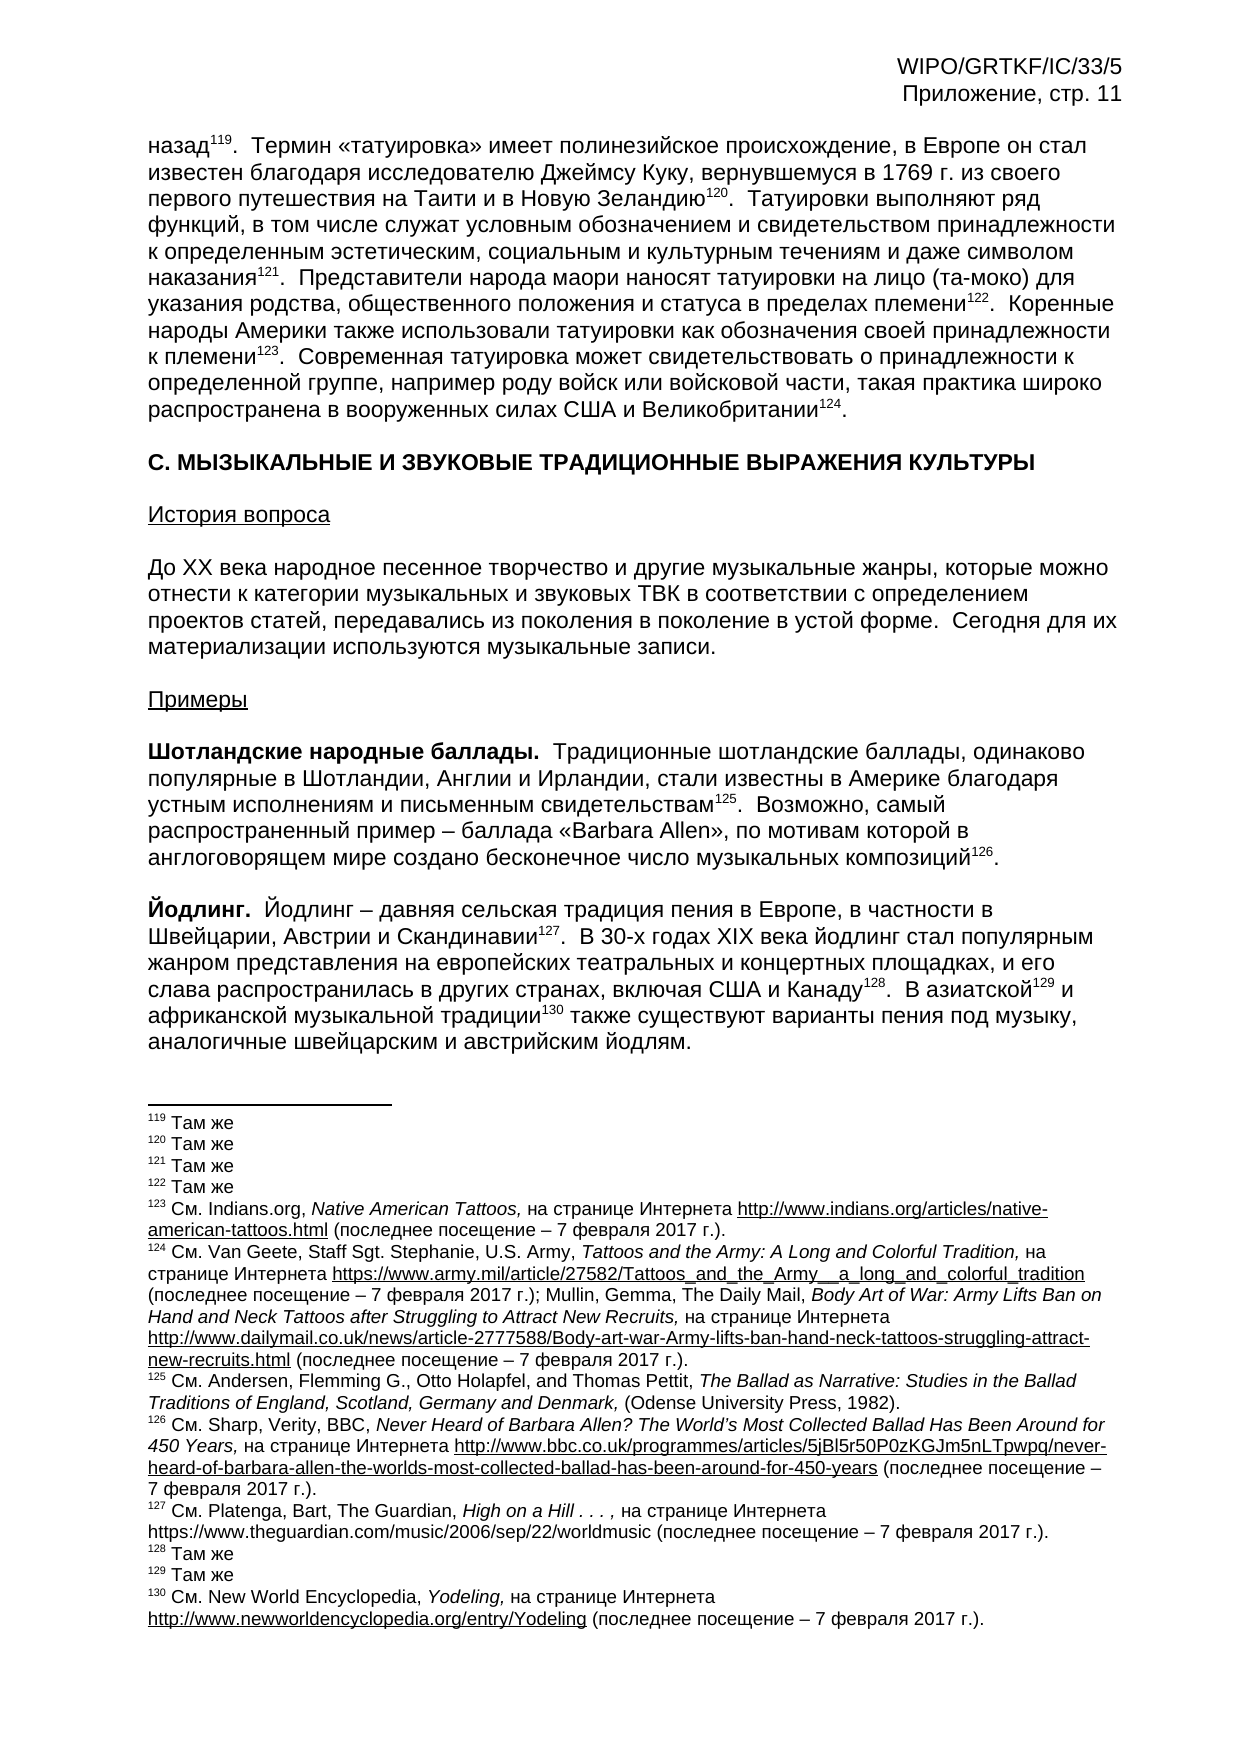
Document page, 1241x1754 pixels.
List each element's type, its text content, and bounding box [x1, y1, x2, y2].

text История вопроса [148, 501, 1122, 527]
text Йодлинг. Йодлинг – давняя сельская традиция пения в Европе, в частности в Швейцарии, Австрии и Скандинавии. В 30-х годах XIX века йодлинг стал популярным жанром представления на европейских театральных и концертных площадках, и его слава распространилась в других странах, включая США и Канаду. В азиатской и африканской музыкальной традиции также существуют варианты пения под музыку, аналогичные швейцарским и австрийским йодлям. [148, 896, 1122, 1054]
text Примеры [148, 686, 1122, 712]
text Татуировки. Татуировка – это узор, нанесенный на кожу с помощью несмываемого или временного красящего пигмента. Впервые татуировки появились порядка 5 200 лет назад. Термин «татуировка» имеет полинезийское происхождение, в Европе он стал известен благодаря исследователю Джеймсу Куку, вернувшемуся в 1769 г. из своего первого путешествия на Таити и в Новую Зеландию. Татуировки выполняют ряд функций, в том числе служат условным обозначением и свидетельством принадлежности к определенным эстетическим, социальным и культурным течениям и даже символом наказания. Представители народа маори наносят татуировки на лицо (та-моко) для указания родства, общественного положения и статуса в пределах племени. Коренные народы Америки также использовали татуировки как обозначения своей принадлежности к племени. Современная татуировка может свидетельствовать о принадлежности к определенной группе, например роду войск или войсковой части, такая практика широко распространена в вооруженных силах США и Великобритании. [148, 132, 1122, 422]
text Шотландские народные баллады. Традиционные шотландские баллады, одинаково популярные в Шотландии, Англии и Ирландии, стали известны в Америке благодаря устным исполнениям и письменным свидетельствам. Возможно, самый распространенный пример – баллада «Barbara Allen», по мотивам которой в англоговорящем мире создано бесконечное число музыкальных композиций. [148, 738, 1122, 870]
text До ХХ века народное песенное творчество и другие музыкальные жанры, которые можно отнести к категории музыкальных и звуковых ТВК в соответствии с определением проектов статей, передавались из поколения в поколение в устой форме. Сегодня для их материализации используются музыкальные записи. [148, 554, 1122, 659]
text C. МЫЗЫКАЛЬНЫЕ И ЗВУКОВЫЕ ТРАДИЦИОННЫЕ ВЫРАЖЕНИЯ КУЛЬТУРЫ [148, 448, 1122, 475]
